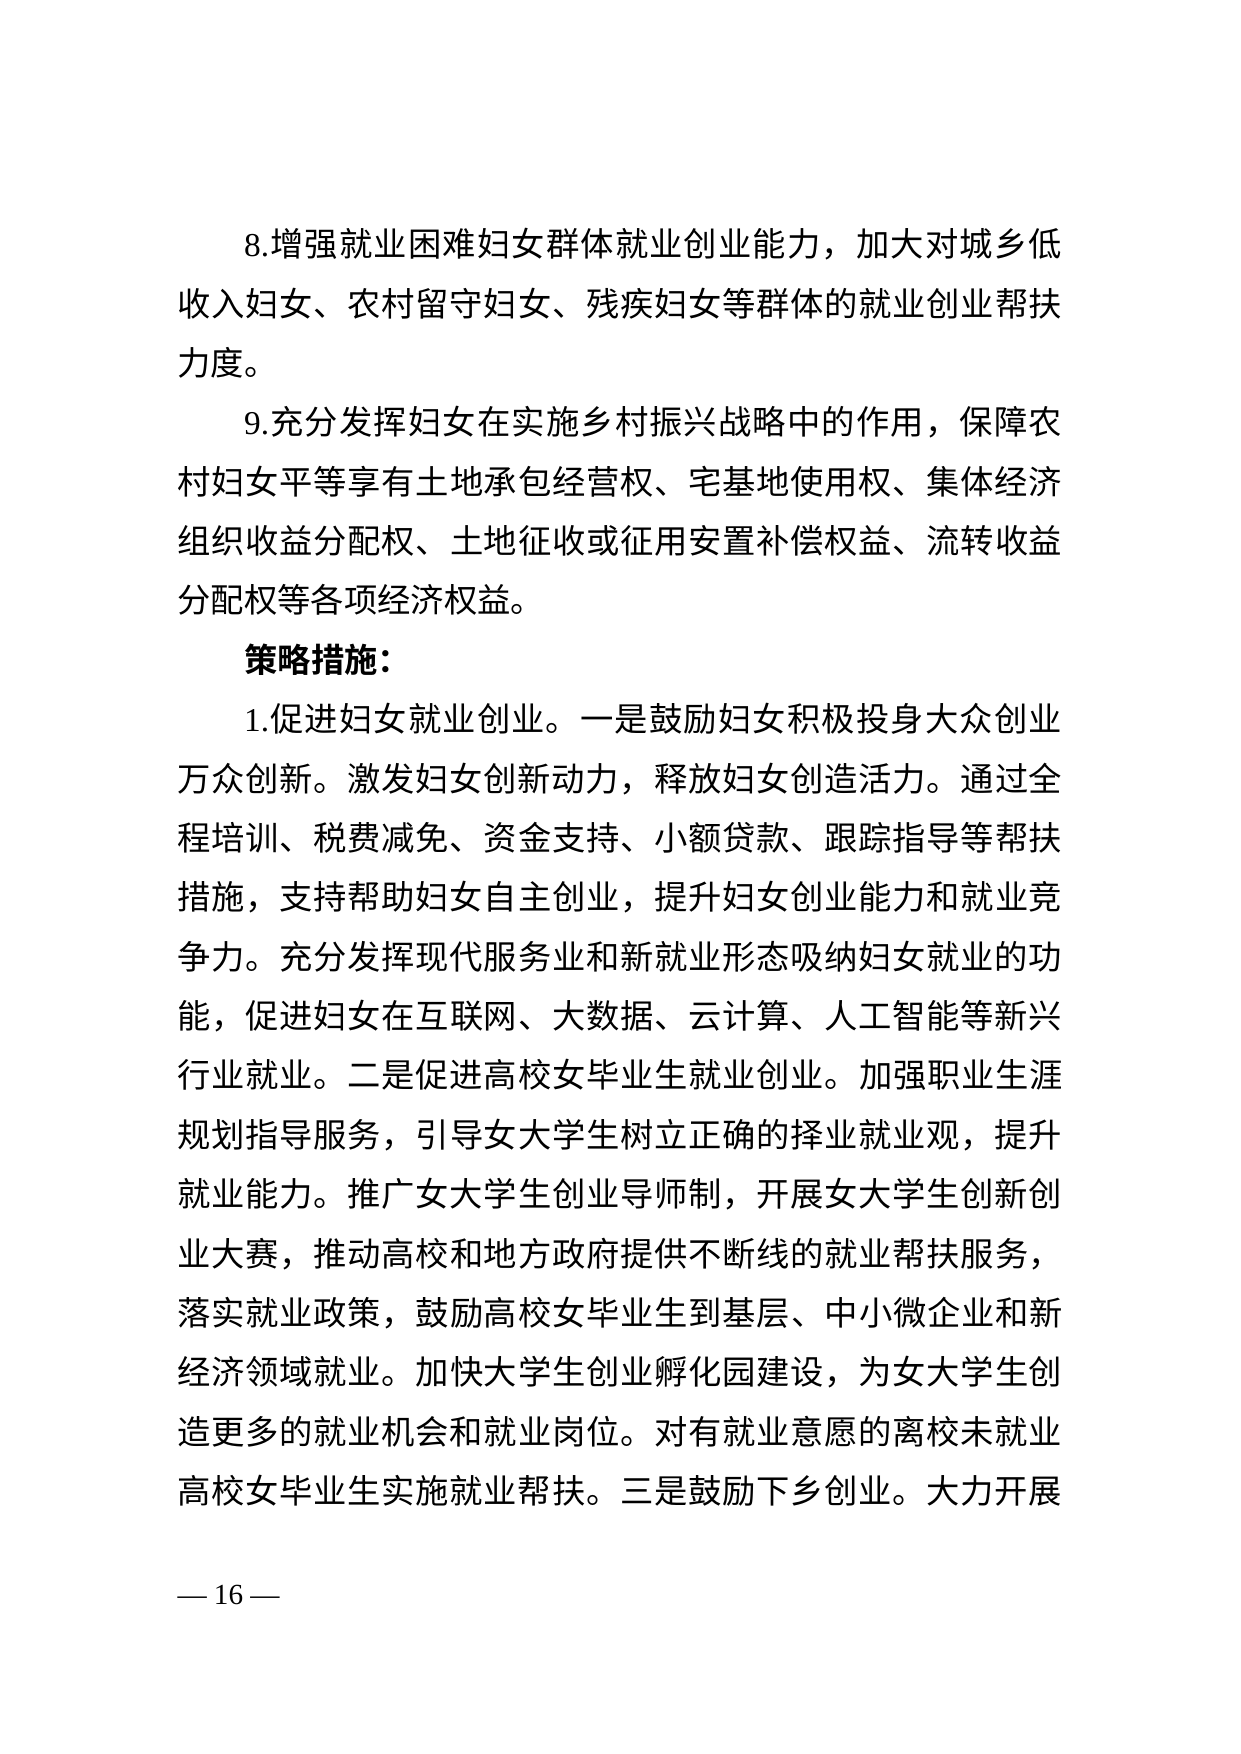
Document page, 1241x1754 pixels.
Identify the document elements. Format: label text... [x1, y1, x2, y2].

text 9.充分发挥妇女在实施乡村振兴战略中的作用，保障农村妇女平等享有土地承包经营权、宅基地使用权、集体经济组织收益分配权、土地征收或征用安置补偿权益、流转收益分配权等各项经济权益。 [177, 387, 1063, 625]
text 8.增强就业困难妇女群体就业创业能力，加大对城乡低收入妇女、农村留守妇女、残疾妇女等群体的就业创业帮扶力度。 [177, 209, 1063, 387]
text 策略措施： [177, 625, 1063, 684]
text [177, 684, 1063, 1515]
